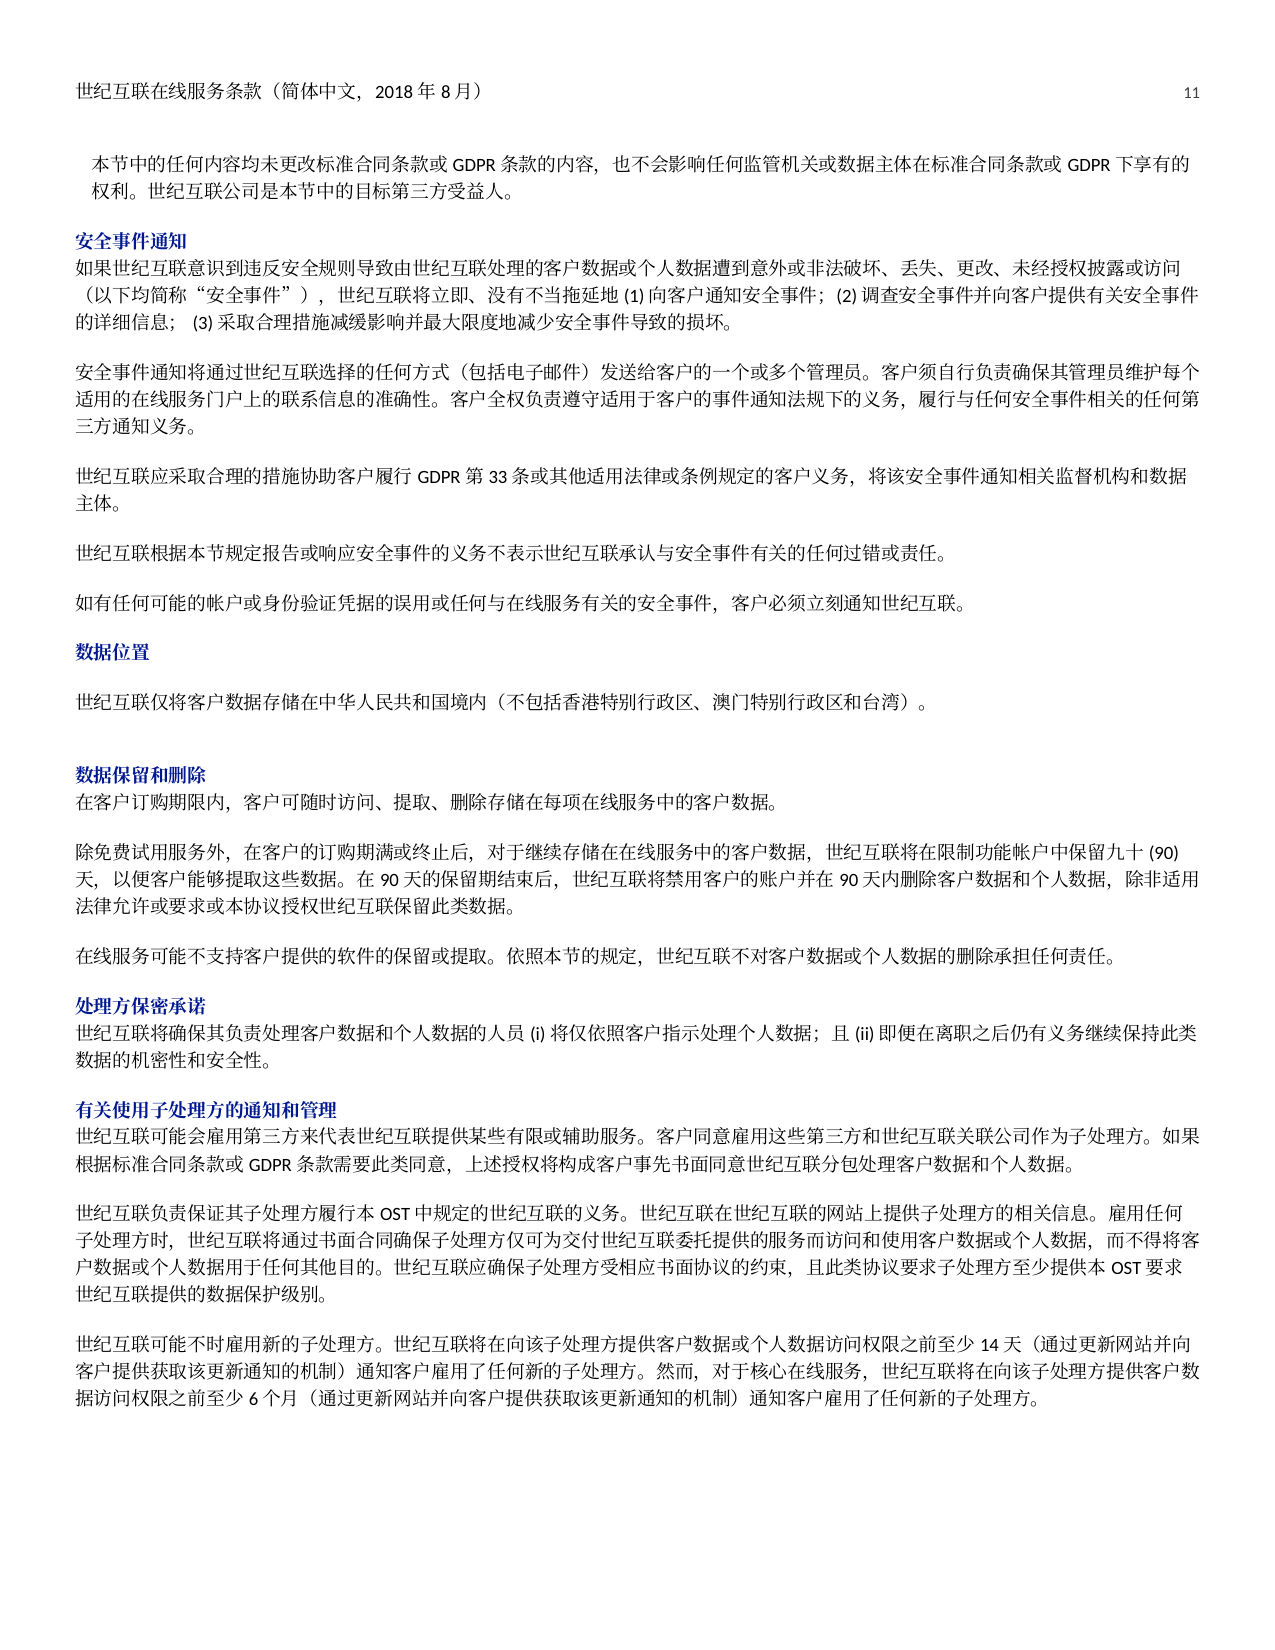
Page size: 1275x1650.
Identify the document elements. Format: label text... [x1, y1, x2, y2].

list 世纪互联可能会雇用第三方来代表世纪互联提供某些有限或辅助服务。客户同意雇用这些第三方和世纪互联关联公司作为子处理方。如果根据标准合同条款或 GDPR 条款需要此类同意，上述授权将构成客户事先书面同意世纪互联分包处理客户数据和个人数据。 [75, 1122, 1200, 1176]
list 世纪互联将确保其负责处理客户数据和个人数据的人员 (i) 将仅依照客户指示处理个人数据；且 (ii) 即便在离职之后仍有义务继续保持此类数据的机密性和安全性。 [75, 1018, 1200, 1072]
subtitle 数据保留和删除 [75, 761, 1200, 788]
subtitle 安全事件通知 [75, 227, 1200, 254]
list 如有任何可能的帐户或身份验证凭据的误用或任何与在线服务有关的安全事件，客户必须立刻通知世纪互联。 [75, 588, 1200, 615]
list 本节中的任何内容均未更改标准合同条款或 GDPR 条款的内容，也不会影响任何监管机关或数据主体在标准合同条款或 GDPR 下享有的权利。世纪互联公司是本节中的目标第三方受益人。 [91, 150, 1200, 204]
list 如果世纪互联意识到违反安全规则导致由世纪互联处理的客户数据或个人数据遭到意外或非法破坏、丢失、更改、未经授权披露或访问（以下均简称“安全事件”），世纪互联将立即、没有不当拖延地 (1) 向客户通知安全事件；(2) 调查安全事件并向客户提供有关安全事件的详细信息； (3) 采取合理措施减缓影响并最大限度地减少安全事件导致的损坏。 [75, 254, 1200, 335]
subtitle 有关使用子处理方的通知和管理 [75, 1095, 1200, 1122]
list 安全事件通知将通过世纪互联选择的任何方式（包括电子邮件）发送给客户的一个或多个管理员。客户须自行负责确保其管理员维护每个适用的在线服务门户上的联系信息的准确性。客户全权负责遵守适用于客户的事件通知法规下的义务，履行与任何安全事件相关的任何第三方通知义务。 [75, 358, 1200, 439]
list 世纪互联根据本节规定报告或响应安全事件的义务不表示世纪互联承认与安全事件有关的任何过错或责任。 [75, 538, 1200, 565]
list 在线服务可能不支持客户提供的软件的保留或提取。依照本节的规定，世纪互联不对客户数据或个人数据的删除承担任何责任。 [75, 942, 1200, 969]
subtitle 处理方保密承诺 [75, 992, 1200, 1018]
list 世纪互联仅将客户数据存储在中华人民共和国境内（不包括香港特别行政区、澳门特别行政区和台湾）。 [75, 688, 1200, 715]
subtitle 数据位置 [75, 638, 1200, 665]
list 世纪互联负责保证其子处理方履行本 OST 中规定的世纪互联的义务。世纪互联在世纪互联的网站上提供子处理方的相关信息。雇用任何子处理方时，世纪互联将通过书面合同确保子处理方仅可为交付世纪互联委托提供的服务而访问和使用客户数据或个人数据，而不得将客户数据或个人数据用于任何其他目的。世纪互联应确保子处理方受相应书面协议的约束，且此类协议要求子处理方至少提供本 OST 要求世纪互联提供的数据保护级别。 [75, 1199, 1200, 1307]
list 除免费试用服务外，在客户的订购期满或终止后，对于继续存储在在线服务中的客户数据，世纪互联将在限制功能帐户中保留九十 (90) 天，以便客户能够提取这些数据。在 90 天的保留期结束后，世纪互联将禁用客户的账户并在 90 天内删除客户数据和个人数据，除非适用法律允许或要求或本协议授权世纪互联保留此类数据。 [75, 838, 1200, 919]
list 世纪互联应采取合理的措施协助客户履行 GDPR 第 33 条或其他适用法律或条例规定的客户义务，将该安全事件通知相关监督机构和数据主体。 [75, 462, 1200, 516]
list 在客户订购期限内，客户可随时访问、提取、删除存储在每项在线服务中的客户数据。 [75, 788, 1200, 815]
list 世纪互联可能不时雇用新的子处理方。世纪互联将在向该子处理方提供客户数据或个人数据访问权限之前至少 14 天（通过更新网站并向客户提供获取该更新通知的机制）通知客户雇用了任何新的子处理方。然而，对于核心在线服务，世纪互联将在向该子处理方提供客户数据访问权限之前至少 6个月（通过更新网站并向客户提供获取该更新通知的机制）通知客户雇用了任何新的子处理方。 [75, 1330, 1200, 1411]
